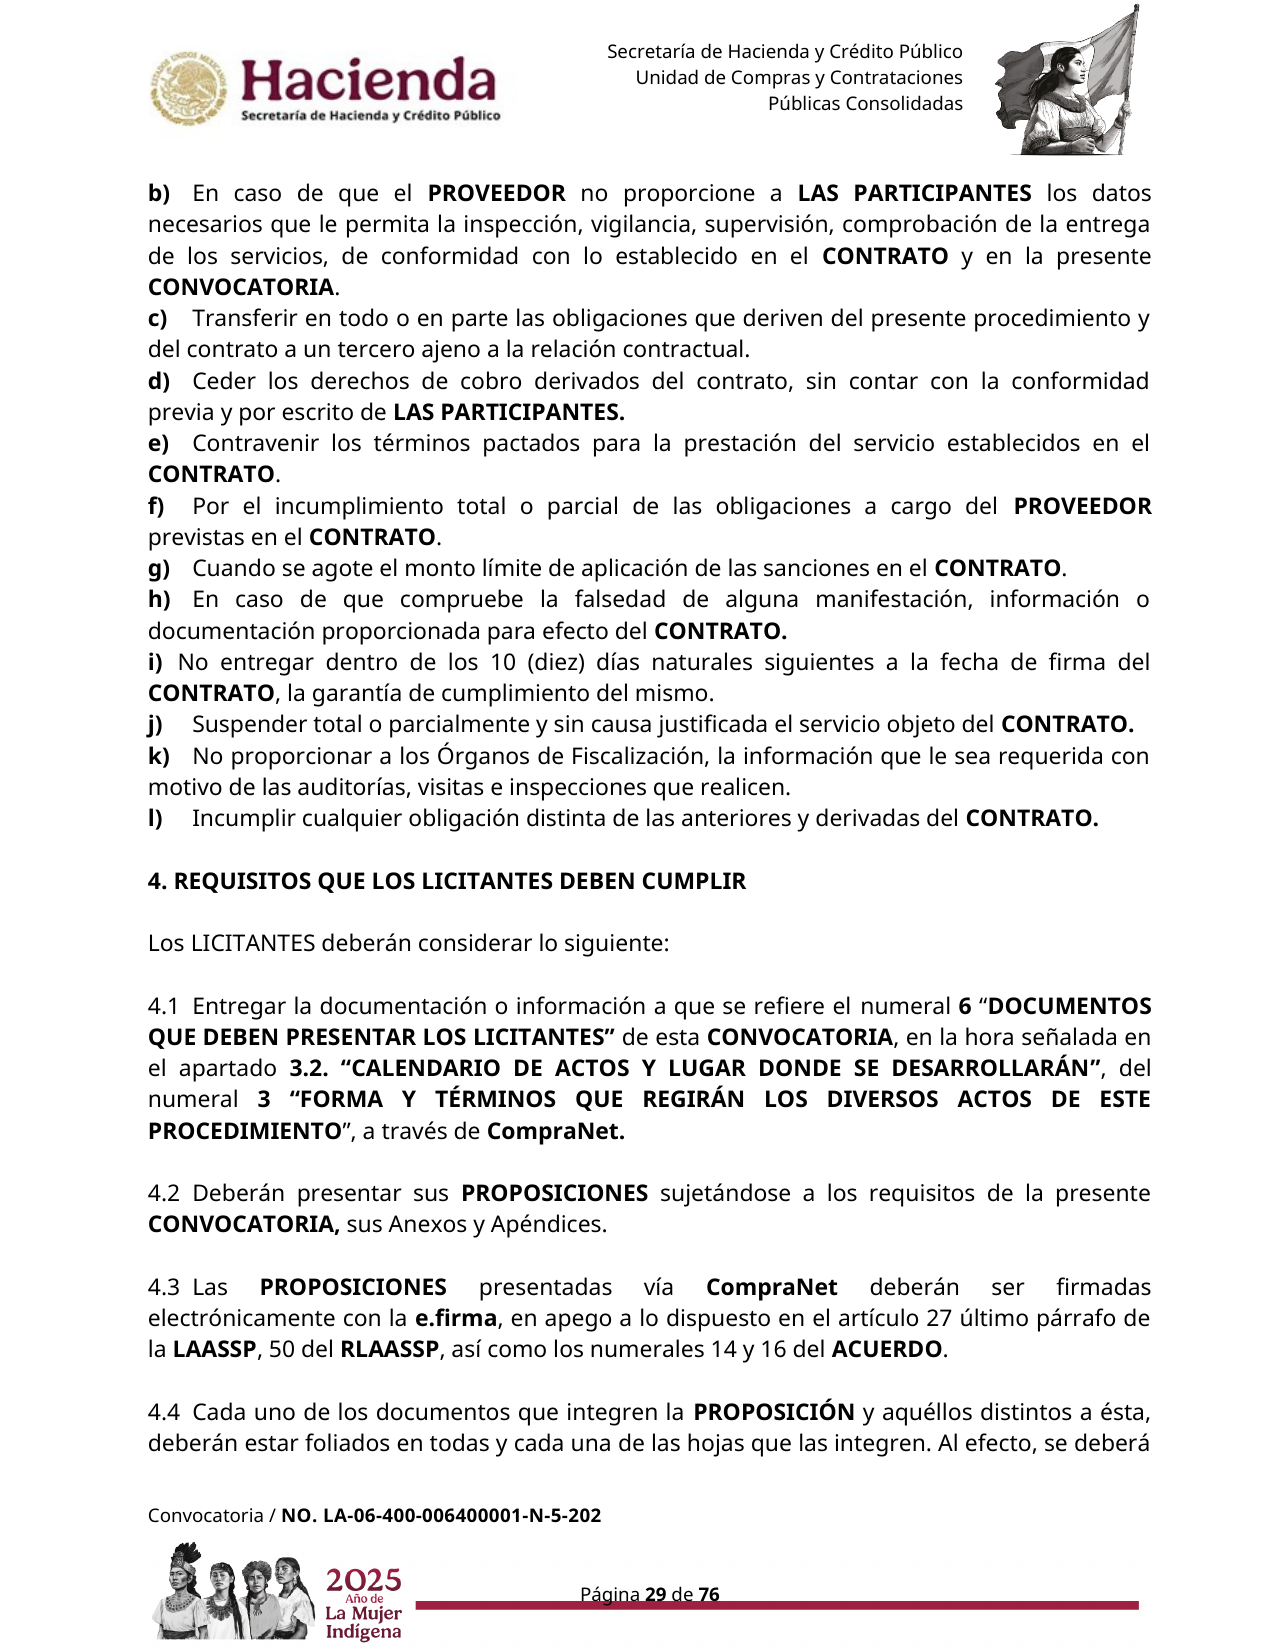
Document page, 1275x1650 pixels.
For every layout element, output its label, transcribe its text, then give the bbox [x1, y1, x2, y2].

picture [147, 1533, 1152, 1648]
list Deberán presentar sus PROPOSICIONES sujetándose a los requisitos de la presente CONVOCATORIA, sus Anexos y Apéndices. [148, 1177, 1152, 1240]
list Ceder los derechos de cobro derivados del contrato, sin contar con la conformidad previa y por escrito de LAS PARTICIPANTES. [148, 365, 1152, 427]
picture [988, 0, 1152, 163]
list Incumplir cualquier obligación distinta de las anteriores y derivadas del CONTRATO. [148, 802, 1152, 833]
list No proporcionar a los Órganos de Fiscalización, la información que le sea requerida con motivo de las auditorías, visitas e inspecciones que realicen. [148, 740, 1152, 802]
text Los LICITANTES deberán considerar lo siguiente: [148, 927, 1152, 958]
list Cuando se agote el monto límite de aplicación de las sanciones en el CONTRATO. [148, 552, 1152, 583]
title 4. REQUISITOS QUE LOS LICITANTES DEBEN CUMPLIR [148, 865, 1108, 896]
list Contravenir los términos pactados para la prestación del servicio establecidos en el CONTRATO. [148, 427, 1152, 490]
list No entregar dentro de los 10 (diez) días naturales siguientes a la fecha de firma del CONTRATO, la garantía de cumplimiento del mismo. [148, 646, 1152, 708]
list Transferir en todo o en parte las obligaciones que deriven del presente procedimiento y del contrato a un tercero ajeno a la relación contractual. [148, 302, 1152, 365]
list Por el incumplimiento total o parcial de las obligaciones a cargo del PROVEEDOR previstas en el CONTRATO. [148, 490, 1152, 552]
list En caso de que compruebe la falsedad de alguna manifestación, información o documentación proporcionada para efecto del CONTRATO. [148, 583, 1152, 646]
list Las PROPOSICIONES presentadas vía CompraNet deberán ser firmadas electrónicamente con la e.firma, en apego a lo dispuesto en el artículo 27 último párrafo de la LAASSP, 50 del RLAASSP, así como los numerales 14 y 16 del ACUERDO. [148, 1271, 1152, 1365]
list Suspender total o parcialmente y sin causa justificada el servicio objeto del CONTRATO. [148, 708, 1152, 740]
list Entregar la documentación o información a que se refiere el numeral 6 “DOCUMENTOS QUE DEBEN PRESENTAR LOS LICITANTES” de esta CONVOCATORIA, en la hora señalada en el apartado 3.2. “CALENDARIO DE ACTOS Y LUGAR DONDE SE DESARROLLARÁN”, del numeral 3 “FORMA Y TÉRMINOS QUE REGIRÁN LOS DIVERSOS ACTOS DE ESTE PROCEDIMIENTO”, a través de CompraNet. [148, 990, 1152, 1146]
picture [147, 29, 536, 156]
list En caso de que el PROVEEDOR no proporcione a LAS PARTICIPANTES los datos necesarios que le permita la inspección, vigilancia, supervisión, comprobación de la entrega de los servicios, de conformidad con lo establecido en el CONTRATO y en la presente CONVOCATORIA. [148, 177, 1152, 302]
